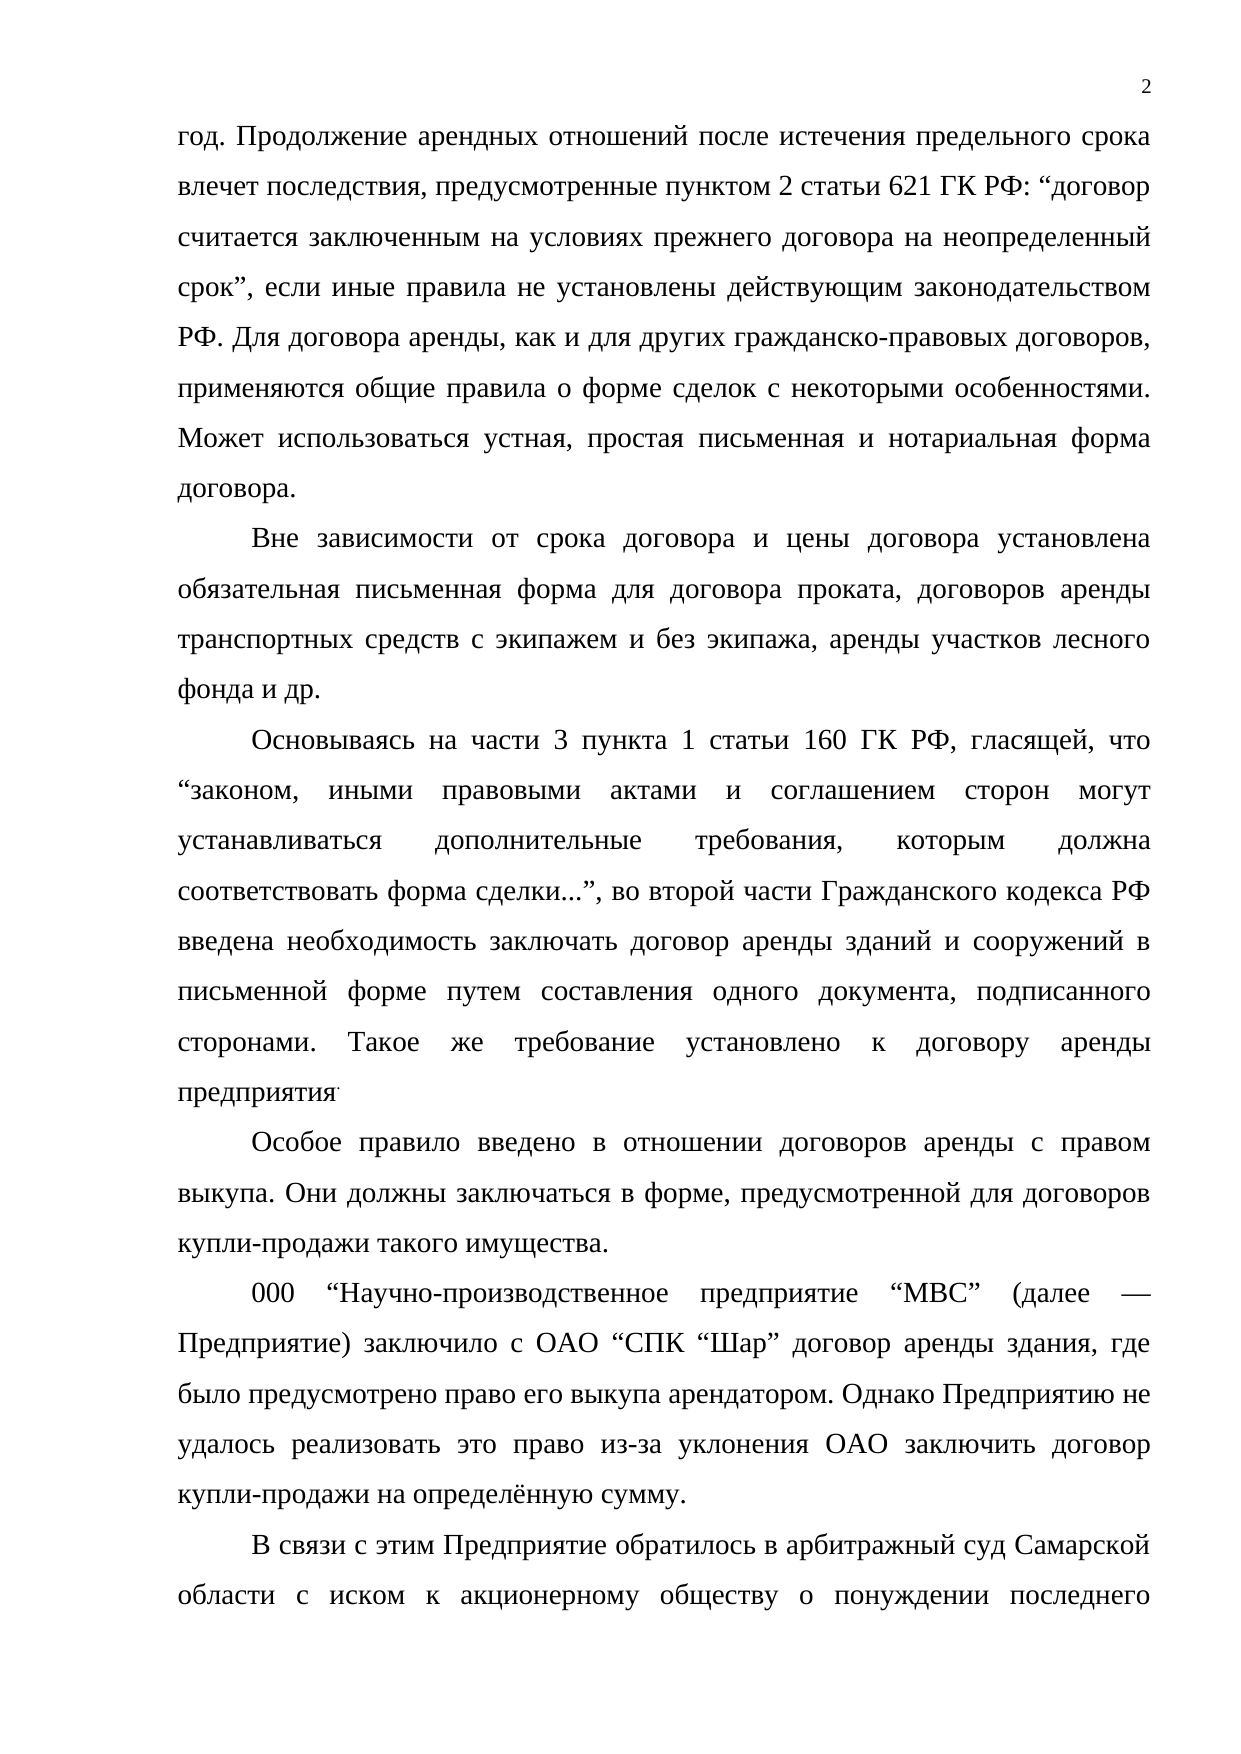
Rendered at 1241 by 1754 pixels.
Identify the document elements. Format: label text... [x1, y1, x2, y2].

text Вне зависимости от срока договора и цены договора установлена обязательная письменная форма для договора проката, договоров аренды транспортных средств с экипажем и без экипажа, аренды участков лесного фонда и др. [177, 521, 1152, 705]
text 000 “Научно-производственное предприятие “МВС” (далее — Предприятие) заключило с ОАО “СПК “Шар” договор аренды здания, где было предусмотрено право его выкупа арендатором. Однако Предприятию не удалось реализовать это право из-за уклонения ОАО заключить договор купли-продажи на определённую сумму. [177, 1275, 1152, 1510]
text Основываясь на части 3 пункта 1 статьи 160 ГК РФ, гласящей, что “законом, иными правовыми актами и соглашением сторон могут устанавливаться дополнительные требования, которым должна соответствовать форма сделки...”, во второй части Гражданского кодекса РФ введена необходимость заключать договор аренды зданий и сооружений в письменной форме путем составления одного документа, подписанного сторонами. Такое же требование установлено к договору аренды предприятия. [177, 722, 1152, 1108]
text Особое правило введено в отношении договоров аренды с правом выкупа. Они должны заключаться в форме, предусмотренной для договоров купли-продажи такого имущества. [177, 1124, 1152, 1258]
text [177, 1527, 1152, 1611]
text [177, 118, 1152, 504]
